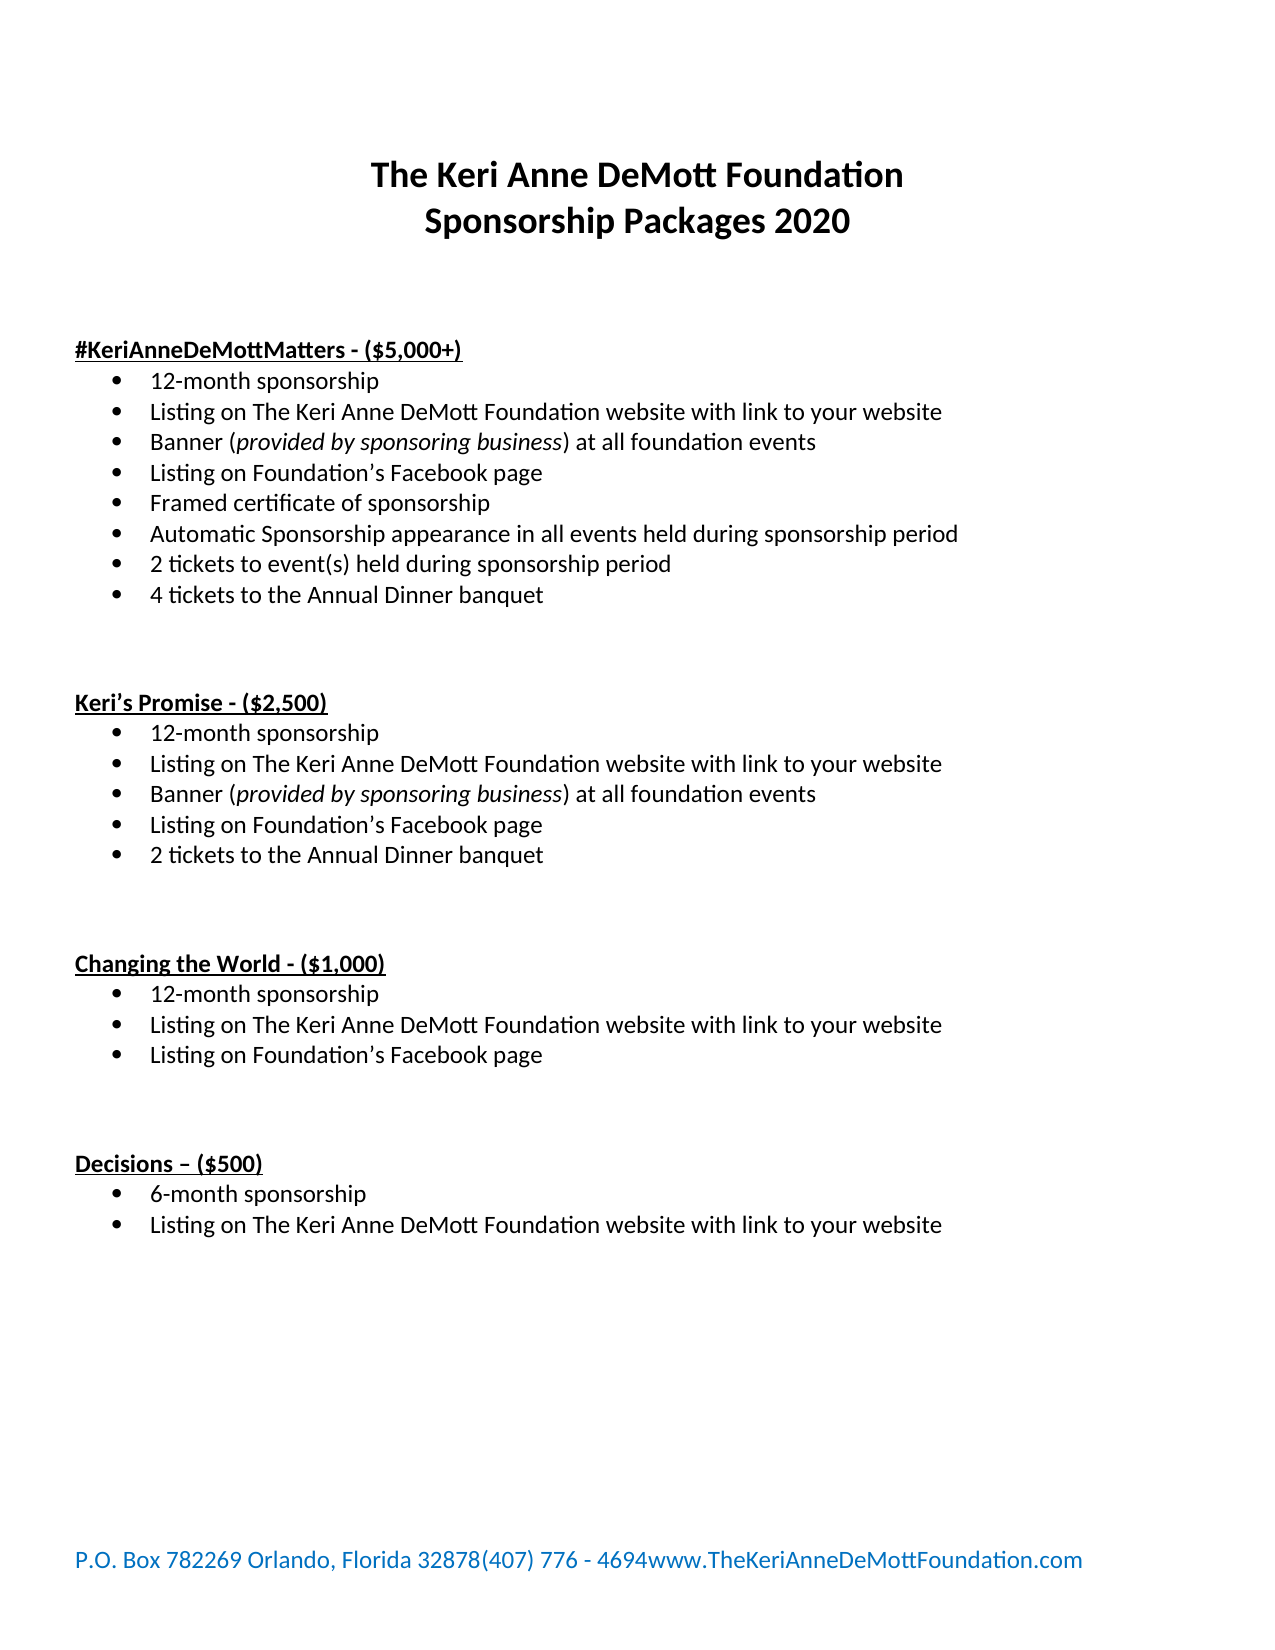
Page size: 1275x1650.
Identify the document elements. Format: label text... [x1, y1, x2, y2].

list Listing on The Keri Anne DeMott Foundation website with link to your website [112, 1009, 1200, 1039]
text Keri’s Promise - ($2,500) [75, 687, 1200, 718]
list Listing on Foundation’s Facebook page [112, 1039, 1200, 1070]
list Listing on The Keri Anne DeMott Foundation website with link to your website [112, 748, 1200, 779]
text Changing the World - ($1,000) [75, 948, 1200, 978]
list 12-month sponsorship [112, 978, 1200, 1009]
list Framed certificate of sponsorship [112, 487, 1200, 518]
list 6-month sponsorship [112, 1178, 1200, 1209]
list 12-month sponsorship [112, 365, 1200, 396]
list 12-month sponsorship [112, 718, 1200, 748]
text #KeriAnneDeMottMatters - ($5,000+) [75, 335, 1200, 365]
list Listing on Foundation’s Facebook page [112, 809, 1200, 840]
list Automatic Sponsorship appearance in all events held during sponsorship period [112, 518, 1200, 548]
list 2 tickets to event(s) held during sponsorship period [112, 548, 1200, 579]
text Decisions – ($500) [75, 1148, 1200, 1178]
list Listing on The Keri Anne DeMott Foundation website with link to your website [112, 396, 1200, 426]
list 2 tickets to the Annual Dinner banquet [112, 840, 1200, 870]
list 4 tickets to the Annual Dinner banquet [112, 579, 1200, 609]
list Listing on The Keri Anne DeMott Foundation website with link to your website [112, 1209, 1200, 1239]
list Banner (provided by sponsoring business) at all foundation events [112, 779, 1200, 809]
text The Keri Anne DeMott Foundation [75, 151, 1200, 197]
text Sponsorship Packages 2020 [75, 197, 1200, 243]
list Banner (provided by sponsoring business) at all foundation events [112, 426, 1200, 457]
list Listing on Foundation’s Facebook page [112, 457, 1200, 487]
